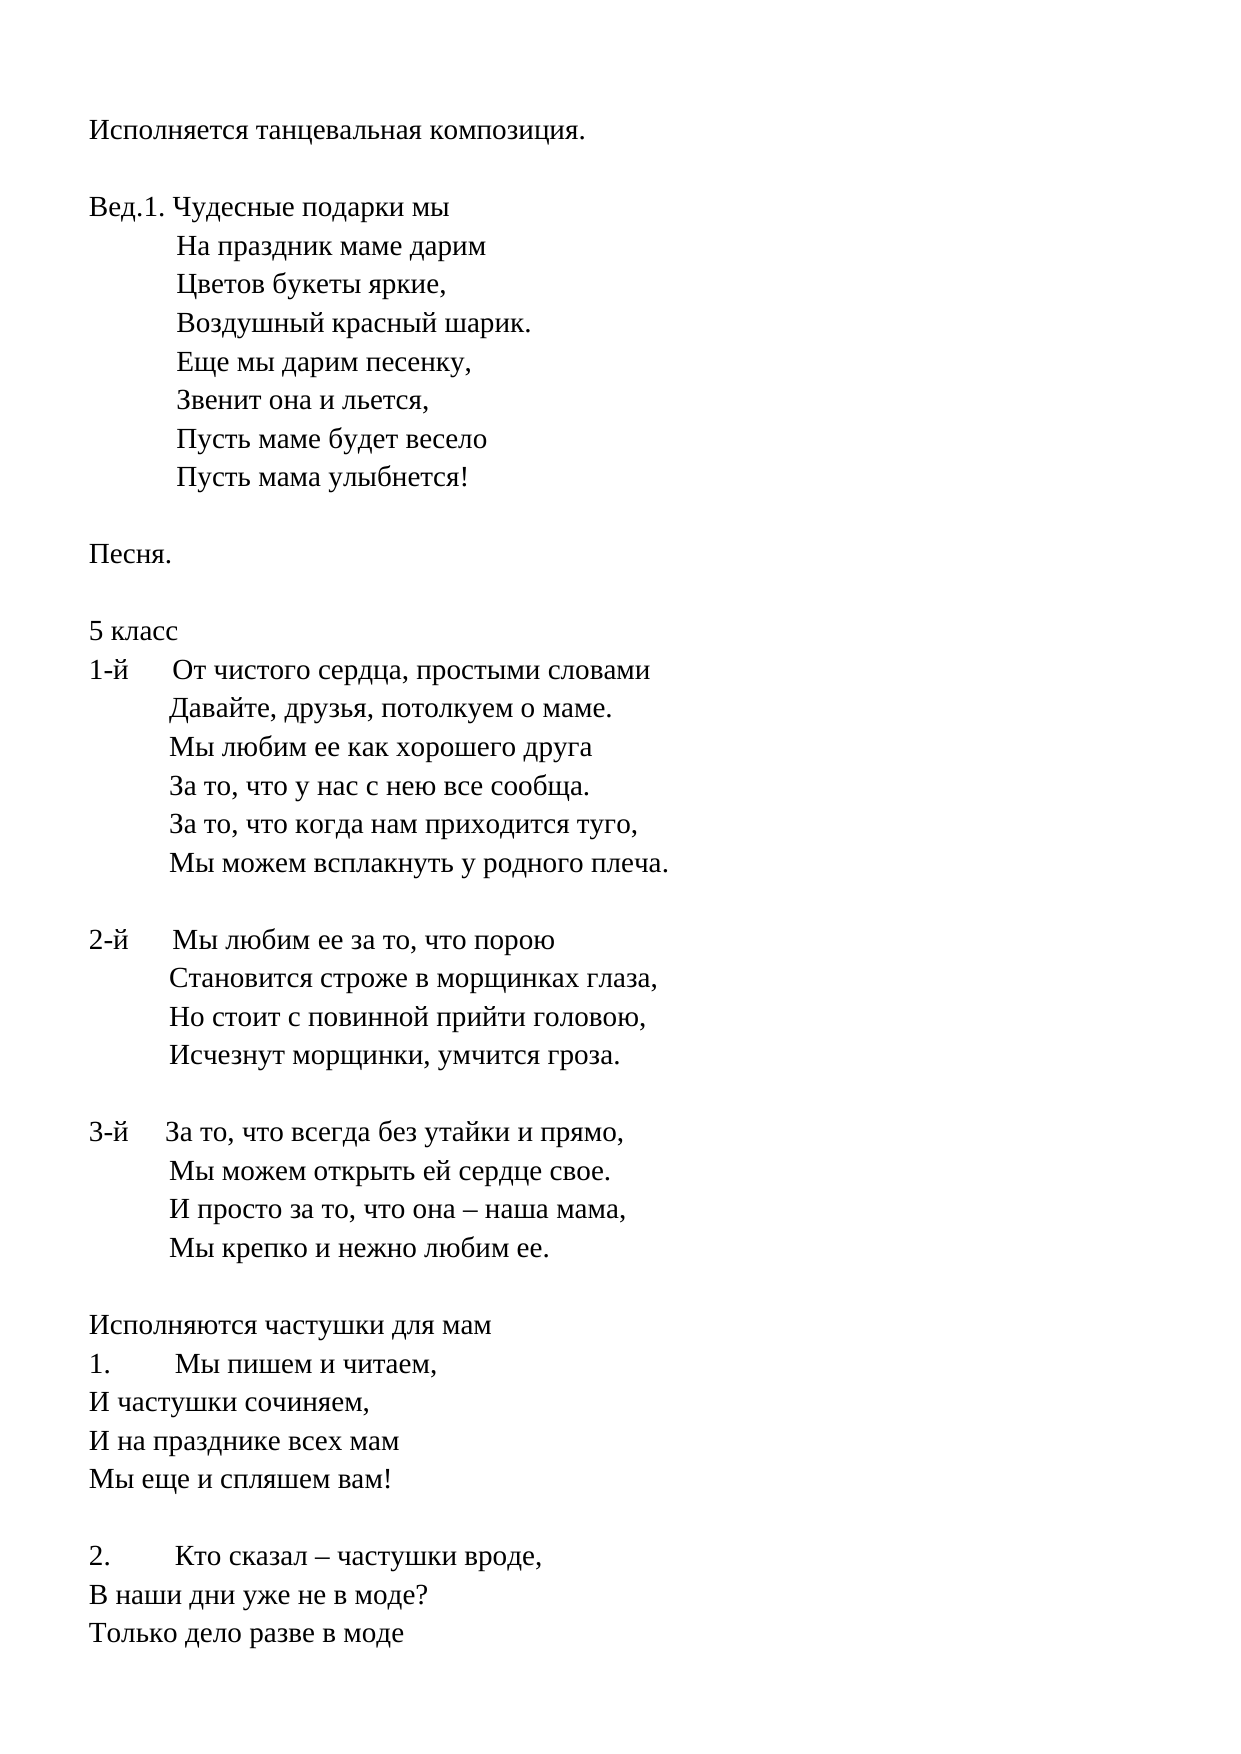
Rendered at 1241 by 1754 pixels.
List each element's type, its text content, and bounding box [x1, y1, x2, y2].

text За то, что у нас с нею все сообща. [89, 768, 1167, 801]
text В наши дни уже не в моде? [89, 1577, 1167, 1611]
text И частушки сочиняем, [89, 1384, 1167, 1418]
text Песня. [89, 536, 1167, 570]
text Еще мы дарим песенку, [89, 344, 1167, 377]
text Мы крепко и нежно любим ее. [89, 1230, 1167, 1264]
text Воздушный красный шарик. [89, 305, 1167, 339]
text Мы можем всплакнуть у родного плеча. [89, 845, 1167, 878]
text Звенит она и льется, [89, 382, 1167, 416]
text Исполняются частушки для мам [89, 1307, 1167, 1341]
list Мы пишем и читаем, [89, 1346, 1167, 1379]
text За то, что когда нам приходится туго, [89, 806, 1167, 840]
text Цветов букеты яркие, [89, 267, 1167, 300]
text 5 класс [89, 613, 1167, 647]
text Давайте, друзья, потолкуем о маме. [89, 691, 1167, 724]
text Вед.1. Чудесные подарки мы [89, 189, 1167, 223]
text И просто за то, что она – наша мама, [89, 1192, 1167, 1225]
text И на празднике всех мам [89, 1423, 1167, 1456]
text 3-й За то, что всегда без утайки и прямо, [89, 1114, 1167, 1148]
text 2-й Мы любим ее за то, что порою [89, 922, 1167, 955]
text Мы можем открыть ей сердце свое. [89, 1153, 1167, 1187]
text Пусть маме будет весело [89, 421, 1167, 454]
text Становится строже в морщинках глаза, [89, 960, 1167, 994]
text Мы любим ее как хорошего друга [89, 729, 1167, 763]
text На праздник маме дарим [89, 228, 1167, 262]
text Исчезнут морщинки, умчится гроза. [89, 1037, 1167, 1071]
text 1-й От чистого сердца, простыми словами [89, 652, 1167, 686]
text Только дело разве в моде [89, 1616, 1167, 1649]
list Кто сказал – частушки вроде, [89, 1538, 1167, 1572]
text Пусть мама улыбнется! [89, 459, 1167, 493]
text Мы еще и спляшем вам! [89, 1461, 1167, 1495]
text Исполняется танцевальная композиция. [89, 112, 1167, 146]
text Но стоит с повинной прийти головою, [89, 999, 1167, 1032]
